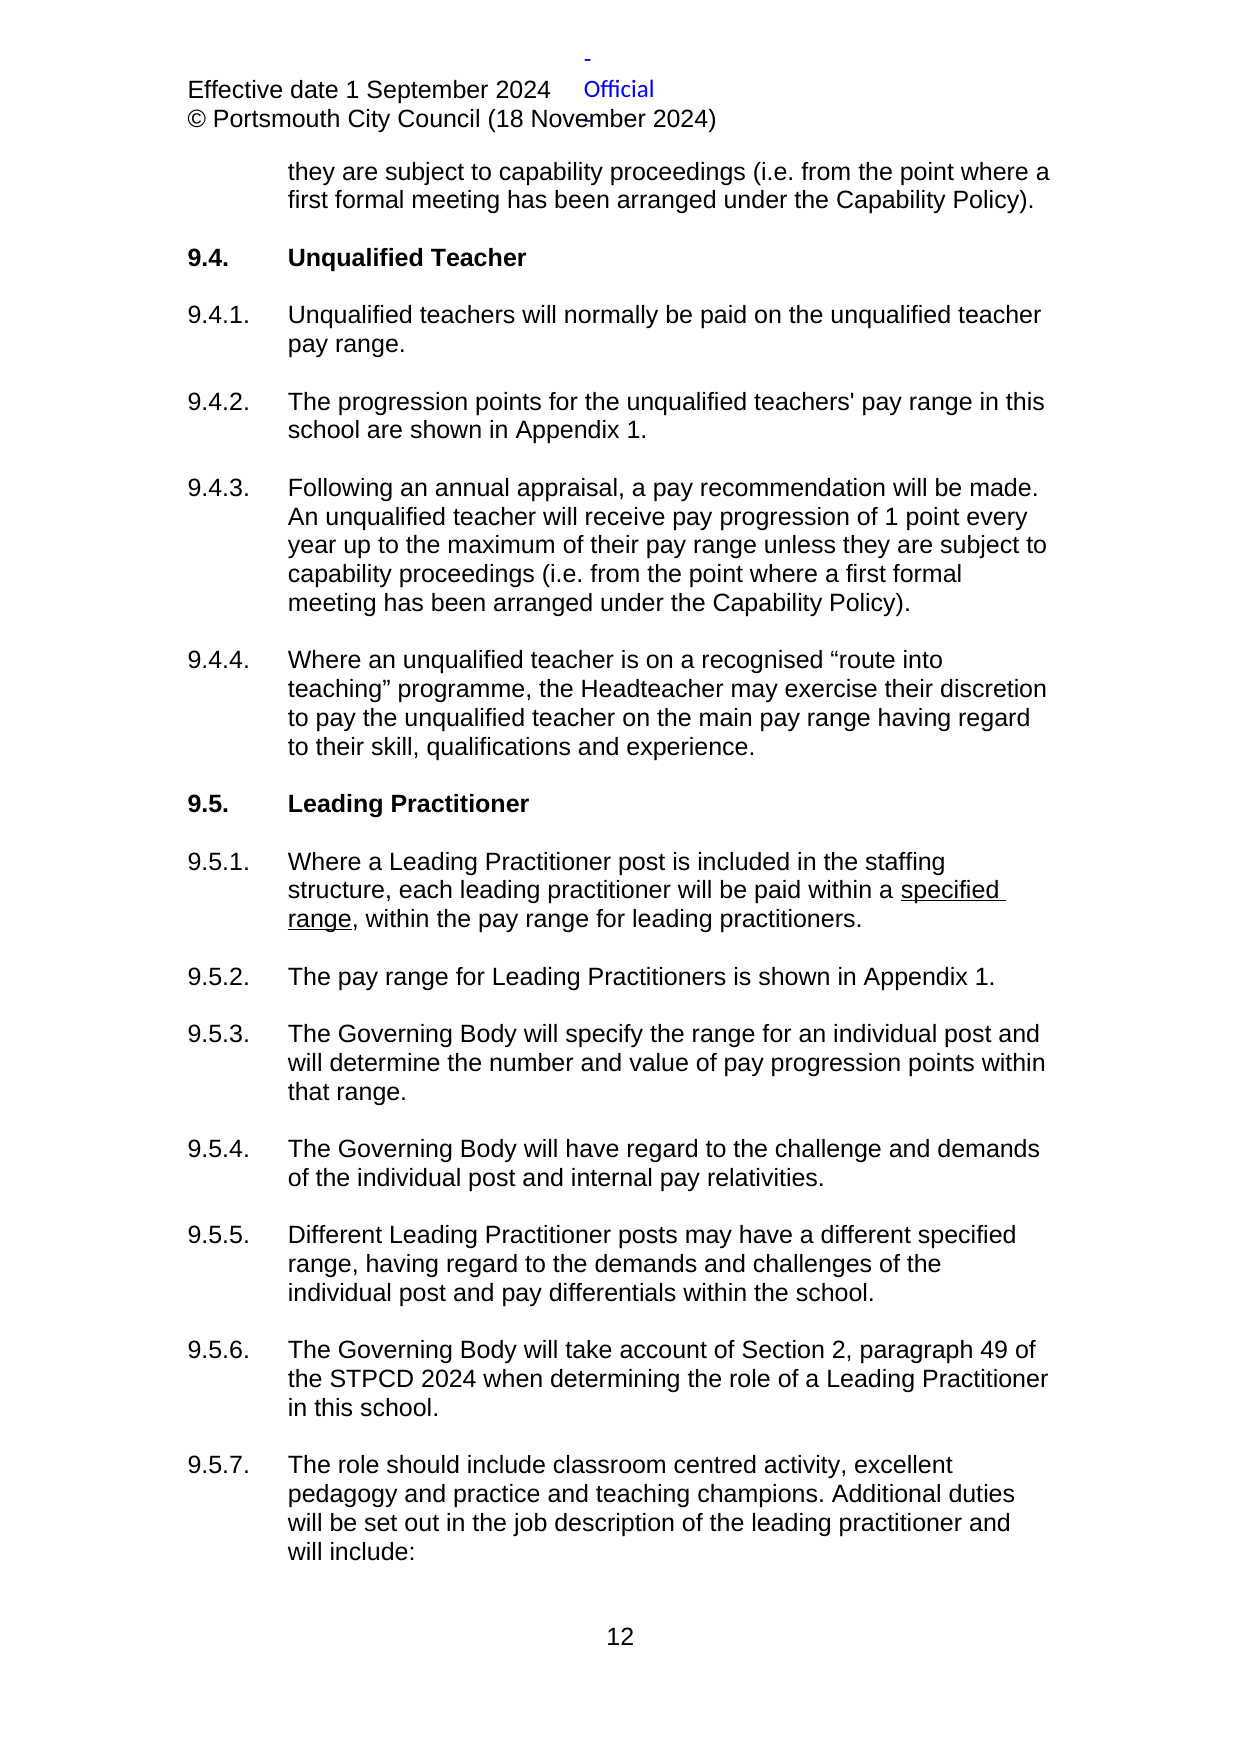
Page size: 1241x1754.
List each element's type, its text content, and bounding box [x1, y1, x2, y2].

list Different Leading Practitioner posts may have a different specified range, having regard to the demands and challenges of the individual post and pay differentials within the school. [187, 1220, 1053, 1307]
list Where a Leading Practitioner post is included in the staffing structure, each leading practitioner will be paid within a specified range, within the pay range for leading practitioners. [187, 847, 1053, 933]
list Unqualified Teacher [187, 243, 1053, 272]
list Following an annual appraisal, a pay recommendation will be made. An unqualified teacher will receive pay progression of 1 point every year up to the maximum of their pay range unless they are subject to capability proceedings (i.e. from the point where a first formal meeting has been arranged under the Capability Policy). [187, 473, 1053, 617]
list Leading Practitioner [187, 789, 1053, 818]
list The Governing Body will have regard to the challenge and demands of the individual post and internal pay relativities. [187, 1134, 1053, 1192]
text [288, 157, 1053, 214]
list The role should include classroom centred activity, excellent pedagogy and practice and teaching champions. Additional duties will be set out in the job description of the leading practitioner and will include: [187, 1450, 1053, 1565]
list The pay range for Leading Practitioners is shown in Appendix 1. [187, 962, 1053, 990]
list The Governing Body will take account of Section 2, paragraph 49 of the STPCD 2024 when determining the role of a Leading Practitioner in this school. [187, 1335, 1053, 1422]
list Where an unqualified teacher is on a recognised “route into teaching” programme, the Headteacher may exercise their discretion to pay the unqualified teacher on the main pay range having regard to their skill, qualifications and experience. [187, 645, 1053, 760]
list The progression points for the unqualified teachers' pay range in this school are shown in Appendix 1. [187, 387, 1053, 444]
list Unqualified teachers will normally be paid on the unqualified teacher pay range. [187, 300, 1053, 358]
list The Governing Body will specify the range for an individual post and will determine the number and value of pay progression points within that range. [187, 1019, 1053, 1105]
